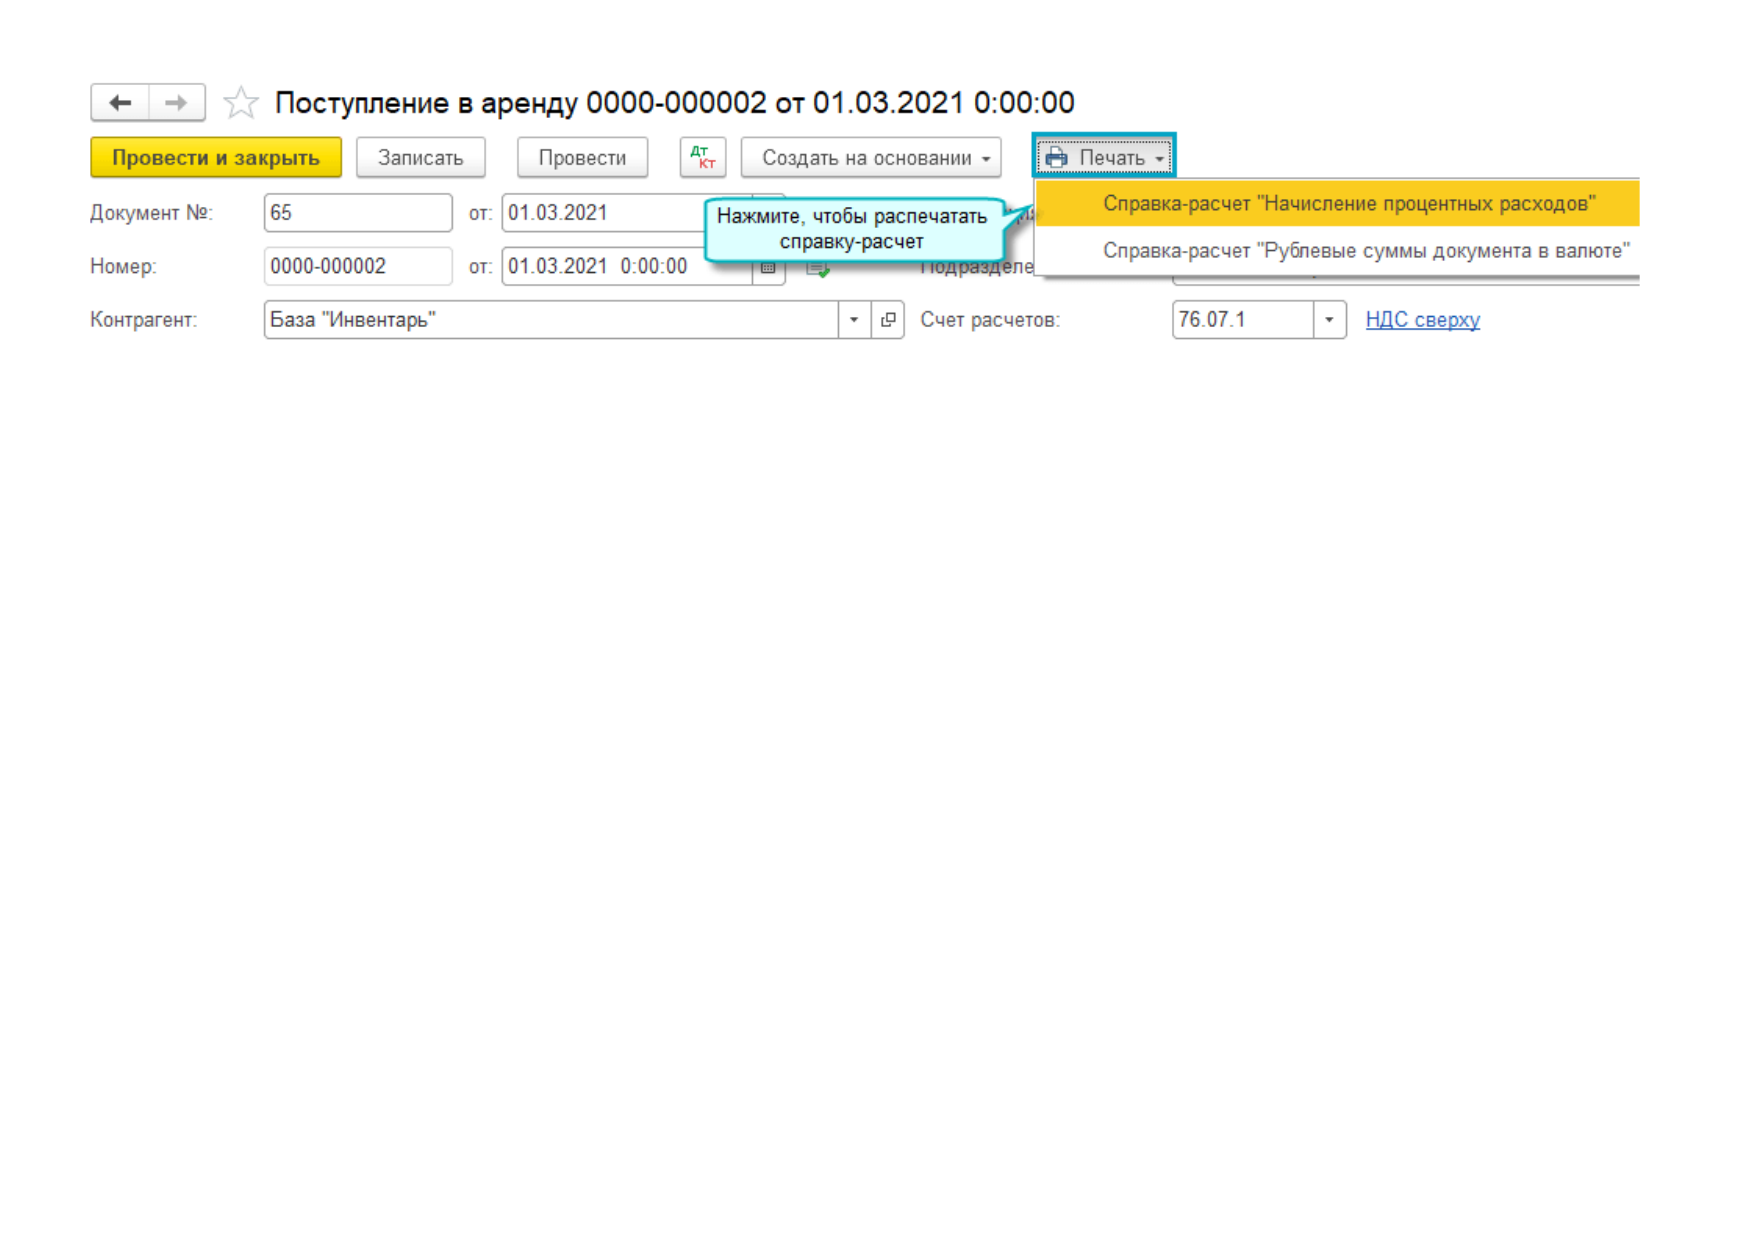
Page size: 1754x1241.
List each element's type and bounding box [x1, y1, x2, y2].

picture [75, 75, 1640, 349]
